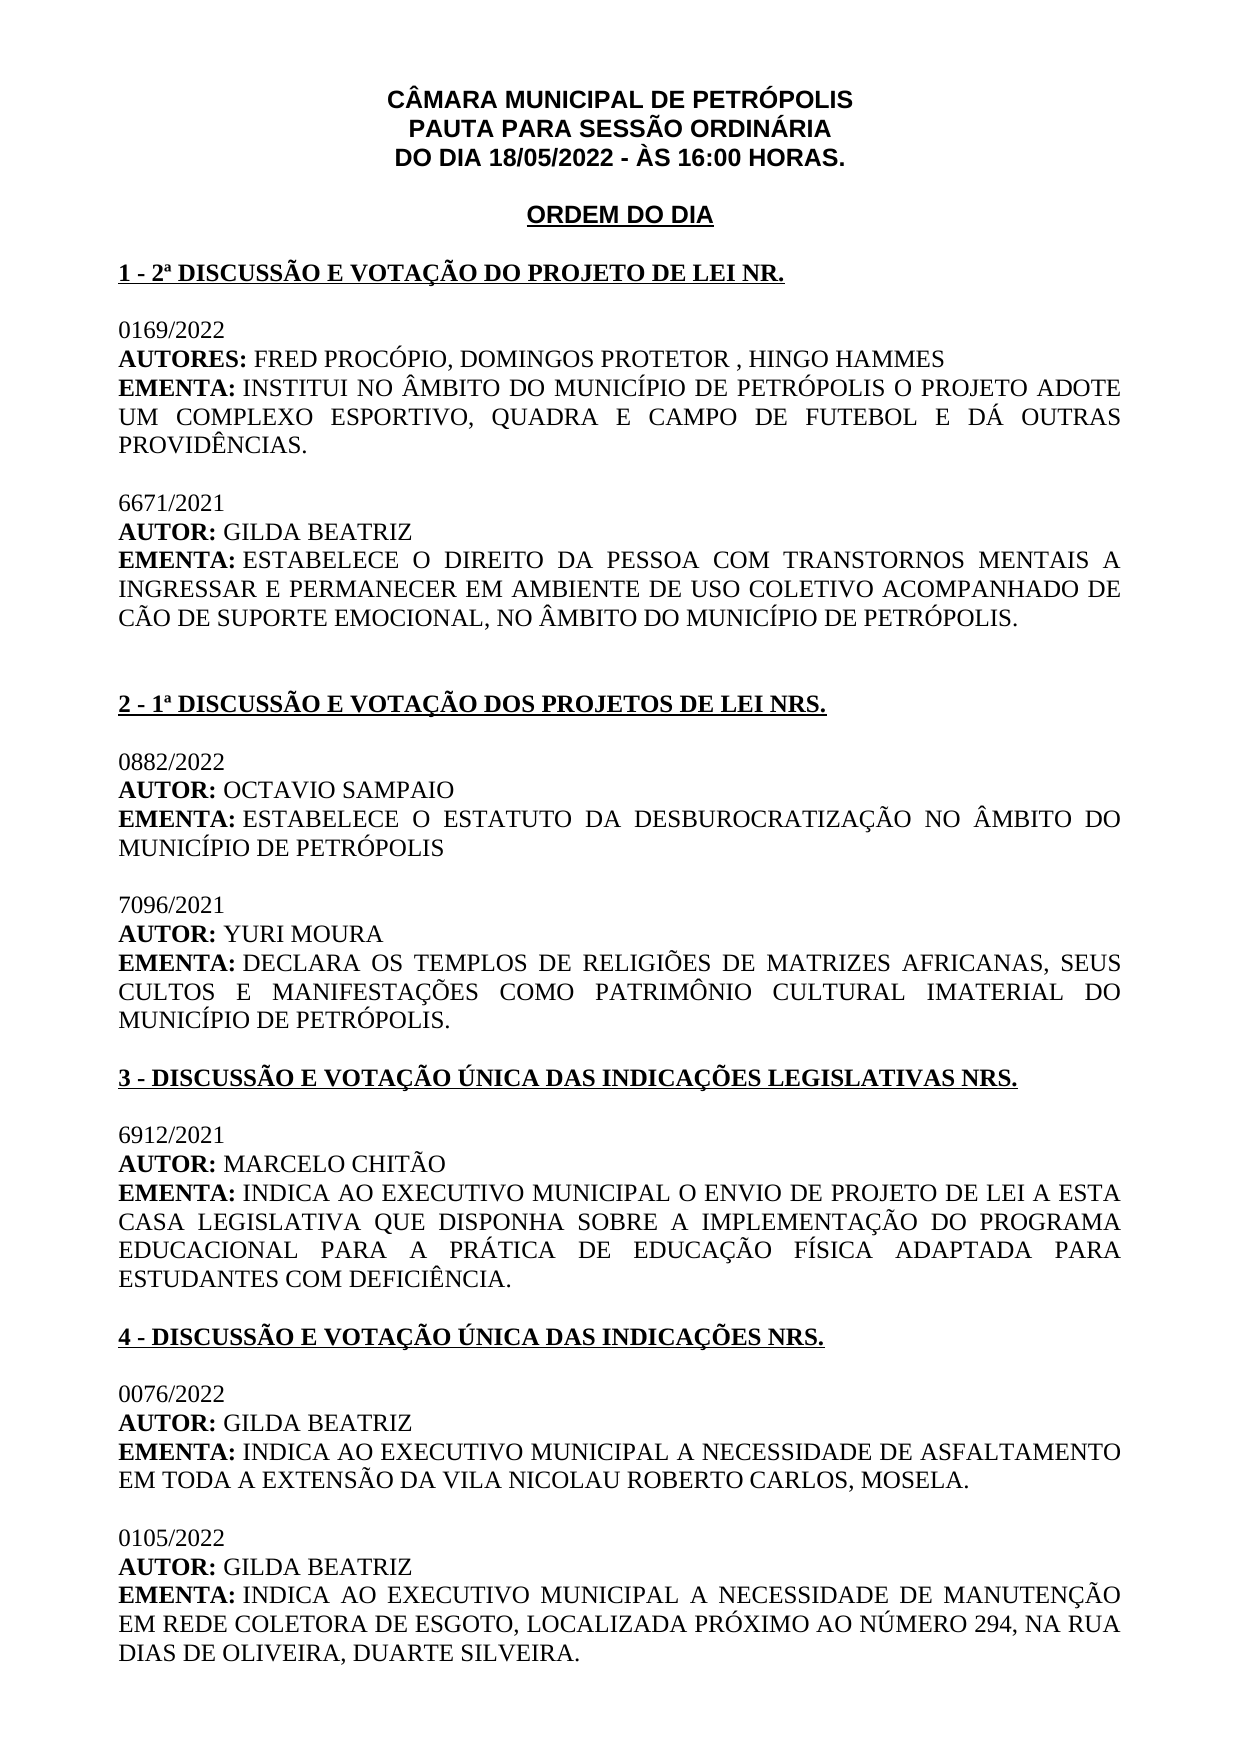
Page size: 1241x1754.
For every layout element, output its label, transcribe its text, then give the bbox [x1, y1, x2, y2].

text EMENTA: INDICA AO EXECUTIVO MUNICIPAL A NECESSIDADE DE ASFALTAMENTO EM TODA A EXTENSÃO DA VILA NICOLAU ROBERTO CARLOS, MOSELA. [118, 1437, 1122, 1494]
text EMENTA: DECLARA OS TEMPLOS DE RELIGIÕES DE MATRIZES AFRICANAS, SEUS CULTOS E MANIFESTAÇÕES COMO PATRIMÔNIO CULTURAL IMATERIAL DO MUNICÍPIO DE PETRÓPOLIS. [118, 948, 1122, 1034]
text 6912/2021 AUTOR: MARCELO CHITÃO [118, 1120, 1122, 1178]
text EMENTA: ESTABELECE O DIREITO DA PESSOA COM TRANSTORNOS MENTAIS A INGRESSAR E PERMANECER EM AMBIENTE DE USO COLETIVO ACOMPANHADO DE CÃO DE SUPORTE EMOCIONAL, NO ÂMBITO DO MUNICÍPIO DE PETRÓPOLIS. [118, 545, 1122, 632]
text 2 - 1ª DISCUSSÃO E VOTAÇÃO DOS PROJETOS DE LEI NRS. [118, 689, 1122, 718]
text 0882/2022 AUTOR: OCTAVIO SAMPAIO [118, 747, 1122, 804]
text 3 - DISCUSSÃO E VOTAÇÃO ÚNICA DAS INDICAÇÕES LEGISLATIVAS NRS. [118, 1063, 1122, 1092]
text 6671/2021 AUTOR: GILDA BEATRIZ [118, 488, 1122, 545]
text EMENTA: INDICA AO EXECUTIVO MUNICIPAL O ENVIO DE PROJETO DE LEI A ESTA CASA LEGISLATIVA QUE DISPONHA SOBRE A IMPLEMENTAÇÃO DO PROGRAMA EDUCACIONAL PARA A PRÁTICA DE EDUCAÇÃO FÍSICA ADAPTADA PARA ESTUDANTES COM DEFICIÊNCIA. [118, 1178, 1122, 1293]
text 0076/2022 AUTOR: GILDA BEATRIZ [118, 1379, 1122, 1437]
text EMENTA: ESTABELECE O ESTATUTO DA DESBUROCRATIZAÇÃO NO ÂMBITO DO MUNICÍPIO DE PETRÓPOLIS [118, 804, 1122, 862]
text 0105/2022 AUTOR: GILDA BEATRIZ [118, 1523, 1122, 1580]
text EMENTA: INDICA AO EXECUTIVO MUNICIPAL A NECESSIDADE DE MANUTENÇÃO EM REDE COLETORA DE ESGOTO, LOCALIZADA PRÓXIMO AO NÚMERO 294, NA RUA DIAS DE OLIVEIRA, DUARTE SILVEIRA. [118, 1580, 1122, 1667]
text ORDEM DO DIA [118, 200, 1122, 229]
text 7096/2021 AUTOR: YURI MOURA [118, 890, 1122, 948]
text 1 - 2ª DISCUSSÃO E VOTAÇÃO DO PROJETO DE LEI NR. [118, 258, 1122, 287]
text 4 - DISCUSSÃO E VOTAÇÃO ÚNICA DAS INDICAÇÕES NRS. [118, 1322, 1122, 1350]
text EMENTA: INSTITUI NO ÂMBITO DO MUNICÍPIO DE PETRÓPOLIS O PROJETO ADOTE UM COMPLEXO ESPORTIVO, QUADRA E CAMPO DE FUTEBOL E DÁ OUTRAS PROVIDÊNCIAS. [118, 373, 1122, 459]
text 0169/2022 AUTORES: FRED PROCÓPIO, DOMINGOS PROTETOR , HINGO HAMMES [118, 315, 1122, 373]
text CÂMARA MUNICIPAL DE PETRÓPOLIS PAUTA PARA SESSÃO ORDINÁRIA DO DIA 18/05/2022 - ÀS 16:00 HORAS. [118, 85, 1122, 172]
